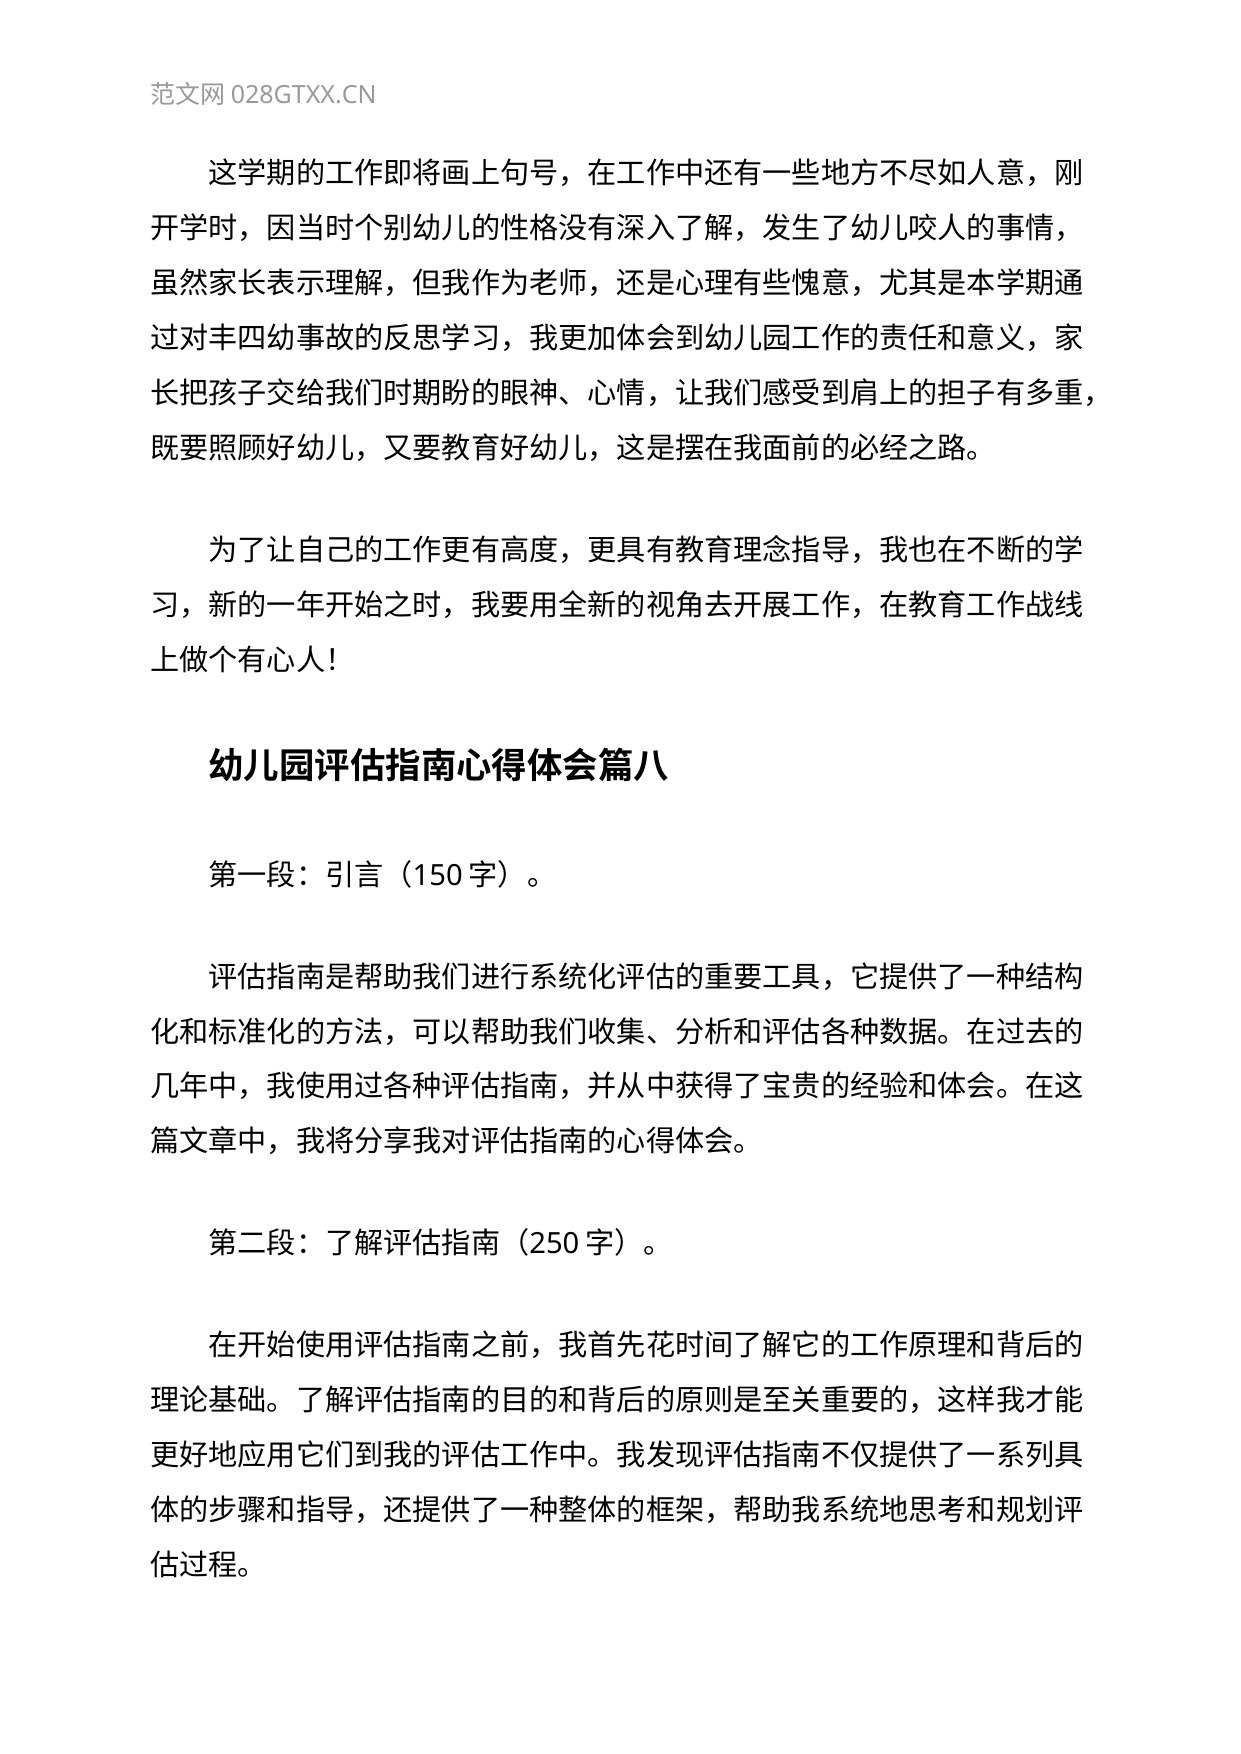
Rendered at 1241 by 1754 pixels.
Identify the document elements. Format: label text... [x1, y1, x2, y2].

text 这学期的工作即将画上句号，在工作中还有一些地方不尽如人意，刚开学时，因当时个别幼儿的性格没有深入了解，发生了幼儿咬人的事情，虽然家长表示理解，但我作为老师，还是心理有些愧意，尤其是本学期通过对丰四幼事故的反思学习，我更加体会到幼儿园工作的责任和意义，家长把孩子交给我们时期盼的眼神、心情，让我们感受到肩上的担子有多重，既要照顾好幼儿，又要教育好幼儿，这是摆在我面前的必经之路。 [150, 150, 1090, 467]
text 第一段：引言（150字）。 [150, 851, 1090, 894]
text 幼儿园评估指南心得体会篇八 [150, 738, 1090, 789]
text 第二段：了解评估指南（250字）。 [150, 1220, 1090, 1262]
text 在开始使用评估指南之前，我首先花时间了解它的工作原理和背后的理论基础。了解评估指南的目的和背后的原则是至关重要的，这样我才能更好地应用它们到我的评估工作中。我发现评估指南不仅提供了一系列具体的步骤和指导，还提供了一种整体的框架，帮助我系统地思考和规划评估过程。 [150, 1322, 1090, 1583]
text 为了让自己的工作更有高度，更具有教育理念指导，我也在不断的学习，新的一年开始之时，我要用全新的视角去开展工作，在教育工作战线上做个有心人！ [150, 526, 1090, 678]
text 评估指南是帮助我们进行系统化评估的重要工具，它提供了一种结构化和标准化的方法，可以帮助我们收集、分析和评估各种数据。在过去的几年中，我使用过各种评估指南，并从中获得了宝贵的经验和体会。在这篇文章中，我将分享我对评估指南的心得体会。 [150, 953, 1090, 1160]
